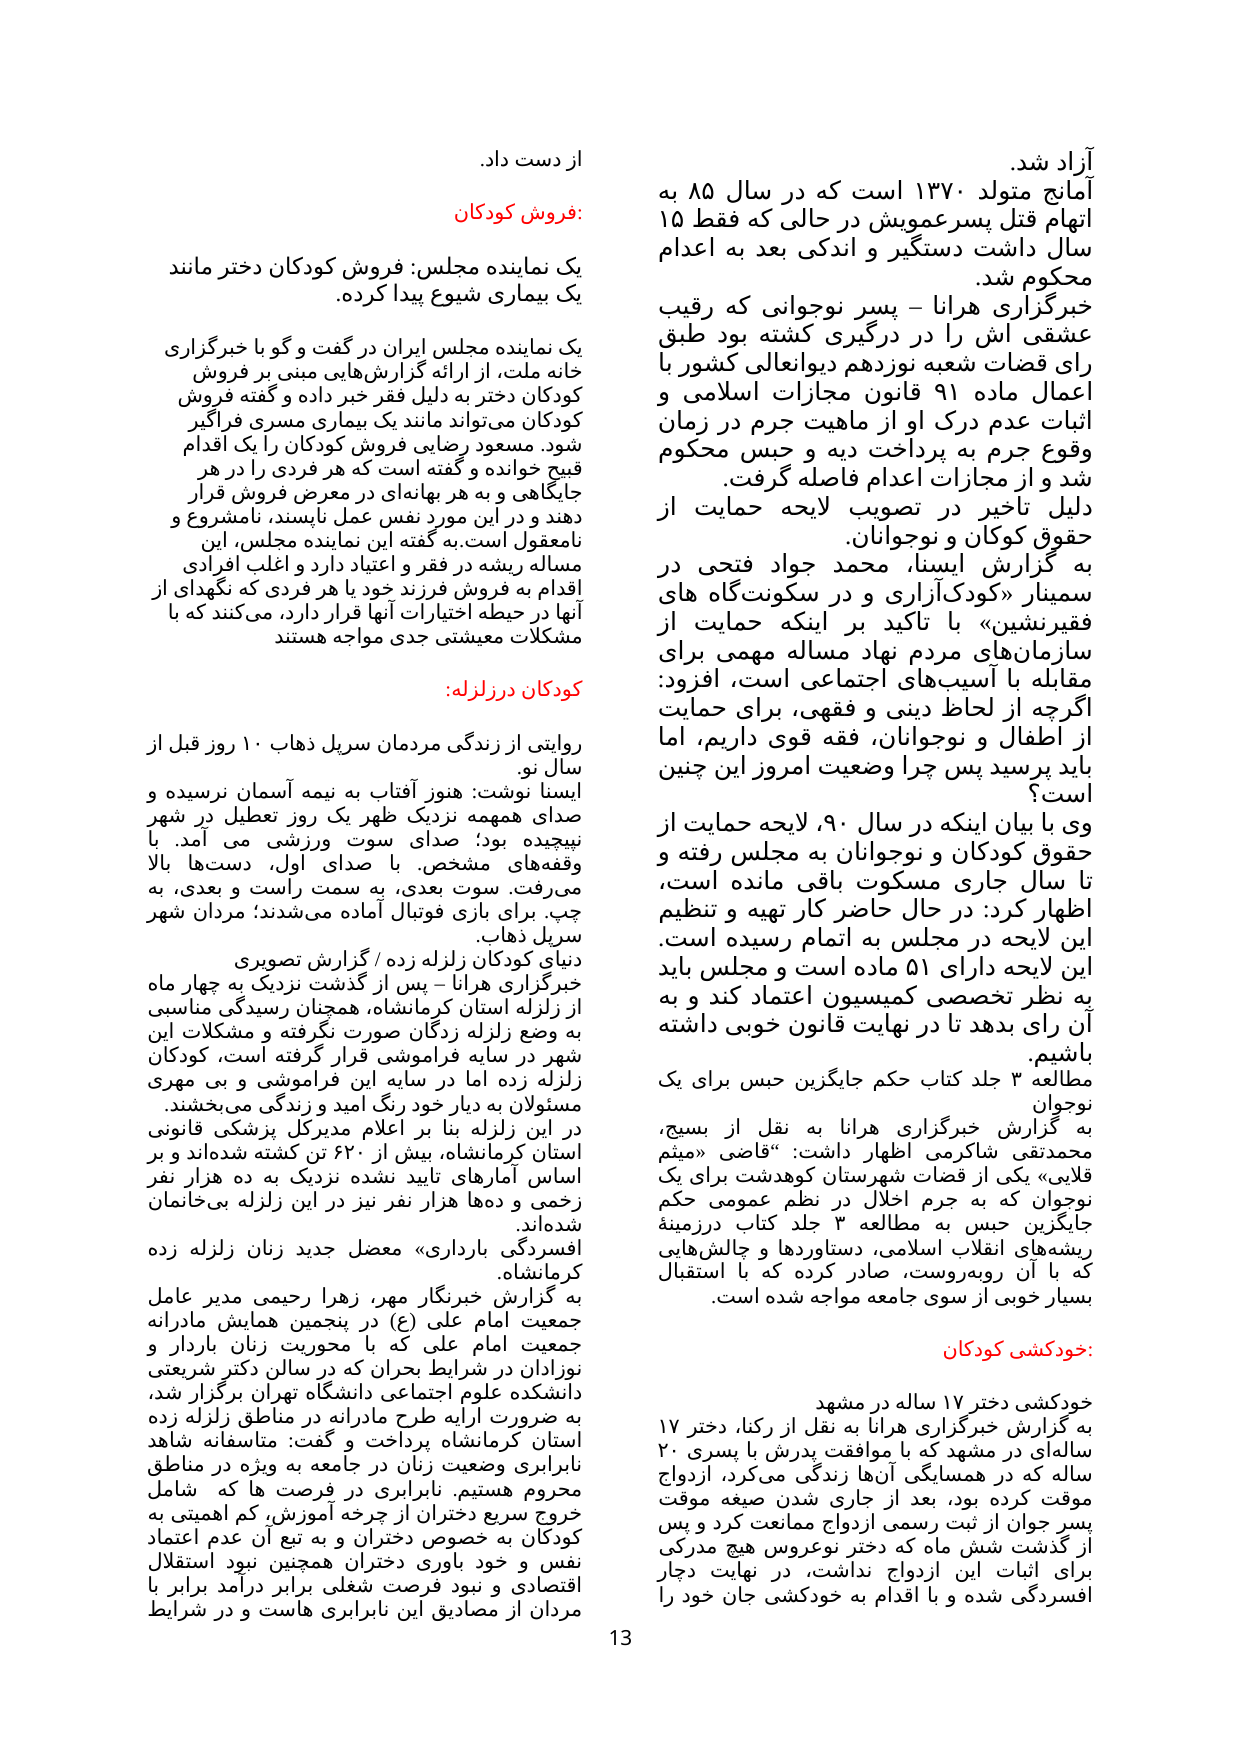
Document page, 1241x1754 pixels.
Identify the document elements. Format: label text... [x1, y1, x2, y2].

text به گزارش خبرگزاری هرانا به نقل از رکنا، دختر ۱۷ ساله‌ای در مشهد که با موافقت پدرش با پسری ۲۰ ساله که در همسایگی آن‌ها زندگی می‌کرد، ازدواج موقت کرده بود، بعد از جاری شدن صیغه موقت پسر جوان از ثبت رسمی ازدواج ممانعت کرد و پس از گذشت شش ماه که دختر نوعروس هیچ مدرکی برای اثبات این ازدواج نداشت، در نهایت دچار افسردگی شده و با اقدام به خودکشی جان خود را از دست داد. [658, 1414, 1093, 1607]
text در این زلزله بنا بر اعلام مدیرکل پزشکی قانونی استان کرمانشاه، بیش از ۶۲۰ تن کشته شده‌اند و بر اساس آمارهای تایید نشده نزدیک به ده هزار نفر زخمی و ده‌ها هزار نفر نیز در این زلزله بی‌خانمان شده‌اند. [147, 1116, 583, 1236]
text فروش کودکان: [147, 200, 583, 224]
text به گزارش ایسنا، محمد جواد فتحی در سمینار «کودک‌آزاری و در سکونت‌گاه های فقیرنشین» با تاکید بر اینکه حمایت از سازمان‌های مردم نهاد مساله مهمی برای مقابله با آسیب‌های اجتماعی است، افزود: اگرچه از لحاظ دینی و فقهی، برای حمایت از اطفال و نوجوانان، فقه قوی داریم، اما باید پرسید پس چرا وضعیت امروز این چنین است؟ [658, 549, 1093, 808]
text دلیل تاخیر در تصویب لایحه حمایت از حقوق کوکان و نوجوانان. [658, 492, 1093, 549]
text دنیای کودکان زلزله زده / گزارش تصویری [147, 947, 583, 971]
text روایتی از زندگی مردمان سرپل ذهاب ۱۰ روز قبل از سال‌ نو. [147, 731, 583, 779]
text یک نماینده مجلس ایران در گفت و گو با خبرگزاری خانه ملت، از ارائه گزارش‌هایی مبنی بر فروش کودکان دختر به دلیل فقر خبر داده و گفته فروش کودکان می‌تواند مانند یک بیماری مسری فراگیر شود. مسعود رضایی فروش کودکان را یک اقدام قبیح خوانده و گفته است که هر فردی را در هر جایگاهی و به هر بهانه‌ای در معرض فروش قرار دهند و در این مورد نفس عمل ناپسند، نامشروع و نامعقول است.به گفته این نماینده مجلس، این مساله ریشه در فقر و اعتیاد دارد و اغلب افرادی اقدام به فروش فرزند خود یا هر فردی که نگهدای از آنها در حیطه اختیارات آنها قرار دارد، می‌کنند که با مشکلات معیشتی جدی مواجه هستند [147, 335, 583, 648]
text ایسنا نوشت: هنوز آفتاب به نیمه آسمان نرسیده و صدای همهمه نزدیک ظهر یک روز تعطیل در شهر نپیچیده بود؛ صدای سوت ورزشی می آمد. با وقفه‌های مشخص. با صدای اول، دست‌ها بالا می‌رفت. سوت بعدی، به سمت راست و بعدی، به چپ. برای بازی فوتبال آماده می‌شدند؛ مردان شهر سرپل ذهاب. [147, 779, 583, 947]
text یک نماینده مجلس: فروش کودکان دختر مانند یک بیماری شیوع پیدا کرده. [147, 253, 583, 306]
text خودکشی دختر ۱۷ ساله در مشهد [658, 1390, 1093, 1414]
text مطالعه ۳ جلد کتاب حکم جایگزین حبس برای یک نوجوان [658, 1067, 1093, 1115]
text خودکشی کودکان: [658, 1337, 1093, 1361]
text افسردگی بارداری» معضل جدید زنان زلزله زده کرمانشاه. [147, 1236, 583, 1284]
text آمانج متولد ۱۳۷۰ است که در سال ۸۵ به اتهام قتل پسرعمویش در حالی که فقط ۱۵ سال داشت دستگیر و اندکی بعد به اعدام محکوم شد. [658, 176, 1093, 291]
text کودکان درزلزله: [147, 677, 583, 701]
text خبرگزاری هرانا – پس از گذشت نزدیک به چهار ماه از زلزله استان کرمانشاه، همچنان رسیدگی مناسبی به وضع زلزله زدگان صورت نگرفته و مشکلات این شهر در سایه فراموشی قرار گرفته است، کودکان زلزله زده اما در سایه این فراموشی و بی مهری مسئولان به دیار خود رنگ امید و زندگی می‌بخشند. [147, 971, 583, 1116]
text وی با بیان اینکه در سال ۹۰، لایحه حمایت از حقوق کودکان و نوجوانان به مجلس رفته و تا سال جاری مسکوت باقی مانده است، اظهار کرد: در حال حاضر کار تهیه و تنظیم این لایحه در مجلس به اتمام رسیده است. این لایحه دارای ۵۱ ماده است و مجلس باید به نظر تخصصی کمیسیون اعتماد کند و به آن رای بدهد تا در نهایت قانون خوبی داشته باشیم. [658, 808, 1093, 1067]
text خبرگزاری هرانا – پسر نوجوانی که رقیب عشقی اش را در درگیری کشته بود طبق رای قضات شعبه نوزدهم دیوانعالی کشور با اعمال ماده ۹۱ قانون مجازات اسلامی و اثبات عدم درک او از ماهیت جرم در زمان وقوع جرم به پرداخت دیه و حبس محکوم شد و از مجازات اعدام فاصله گرفت. [658, 291, 1093, 492]
text به گزارش خبرگزاری هرانا به نقل از بسیج، محمدتقی شاکرمی اظهار داشت: “قاضی «میثم قلایی» یکی از قضات شهرستان کوهدشت برای یک نوجوان که به جرم اخلال در نظم عمومی حکم جایگزین حبس به مطالعه ۳ جلد کتاب درزمینهٔ ریشه‌های انقلاب اسلامی، دستاورد‌ها و چالش‌هایی که با آن روبه‌روست، صادر کرده که با استقبال بسیار خوبی از سوی جامعه مواجه شده است. [658, 1115, 1093, 1308]
